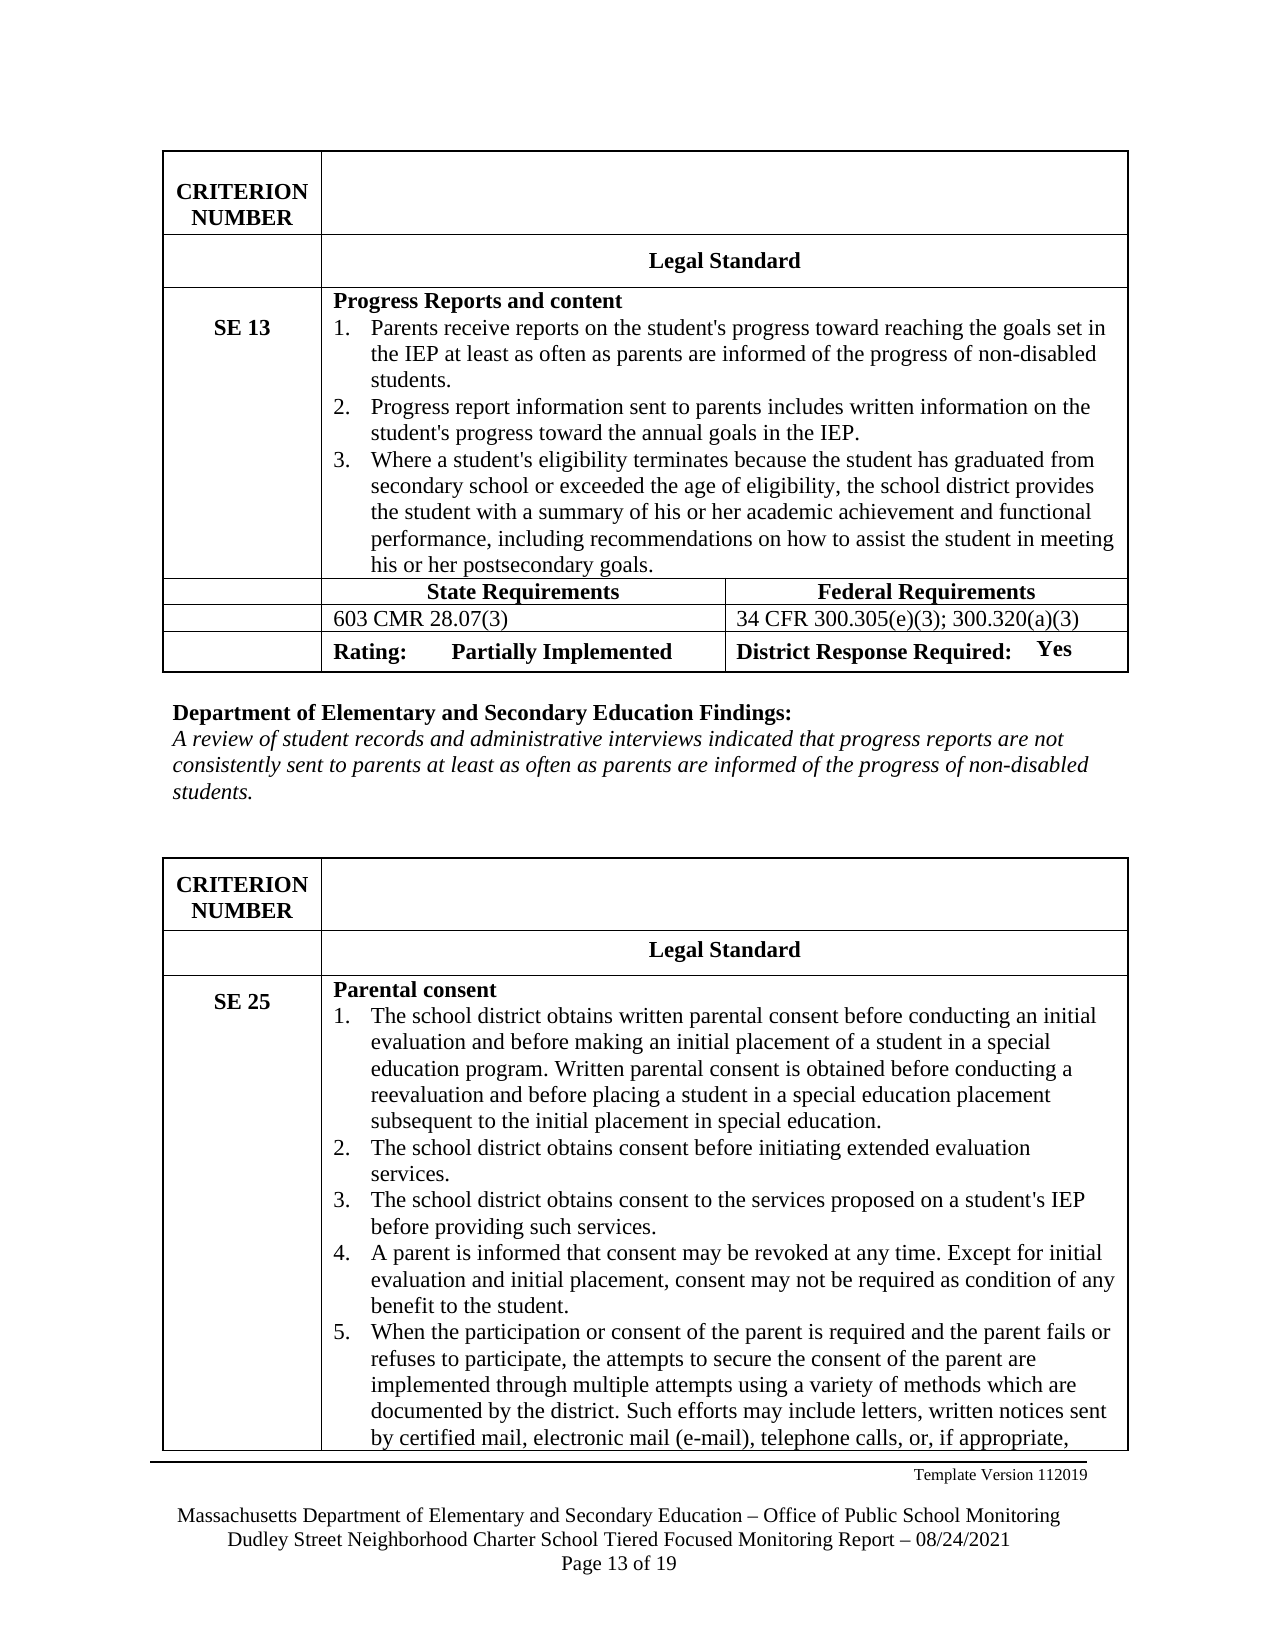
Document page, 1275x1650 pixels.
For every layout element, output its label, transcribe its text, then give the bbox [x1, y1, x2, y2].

table_header Department of Elementary and Secondary Education Findings: [161, 699, 1127, 725]
table_cell Legal Standard [322, 931, 1127, 975]
table_cell Progress Reports and content Parents receive reports on the student's progress toward reaching the goals set in the IEP at least as often as parents are informed of the progress of non-disabled students. Progress report information sent to parents includes written information on the student's progress toward the annual goals in the IEP. Where a student's eligibility terminates because the student has graduated from secondary school or exceeded the age of eligibility, the school district provides the student with a summary of his or her academic achievement and functional performance, including recommendations on how to assist the student in meeting his or her postsecondary goals. [322, 288, 1127, 577]
table_cell Legal Standard [322, 235, 1127, 287]
table_cell [164, 579, 321, 604]
table_cell [164, 605, 321, 631]
table_cell State Requirements [322, 579, 725, 604]
table_cell [164, 931, 321, 975]
table_header CRITERION NUMBER [164, 152, 321, 234]
table_header [322, 859, 1127, 930]
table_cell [322, 976, 1127, 1450]
table_cell [164, 632, 321, 671]
table_header [322, 152, 1127, 234]
table_cell Yes [1025, 632, 1127, 671]
table_cell [164, 235, 321, 287]
table_cell Partially Implemented [434, 632, 725, 671]
table_cell A review of student records and administrative interviews indicated that progress reports are not consistently sent to parents at least as often as parents are informed of the progress of non-disabled students. [161, 725, 1127, 804]
table_cell 603 CMR 28.07(3) [322, 605, 725, 631]
table_header CRITERION NUMBER [164, 859, 321, 930]
table_cell Federal Requirements [726, 579, 1127, 604]
table_cell SE 25 [164, 976, 321, 1450]
table_cell Rating: [322, 632, 434, 671]
table_cell District Response Required: [726, 632, 1025, 671]
table_cell 34 CFR 300.305(e)(3); 300.320(a)(3) [726, 605, 1127, 631]
table_cell SE 13 [164, 288, 321, 577]
